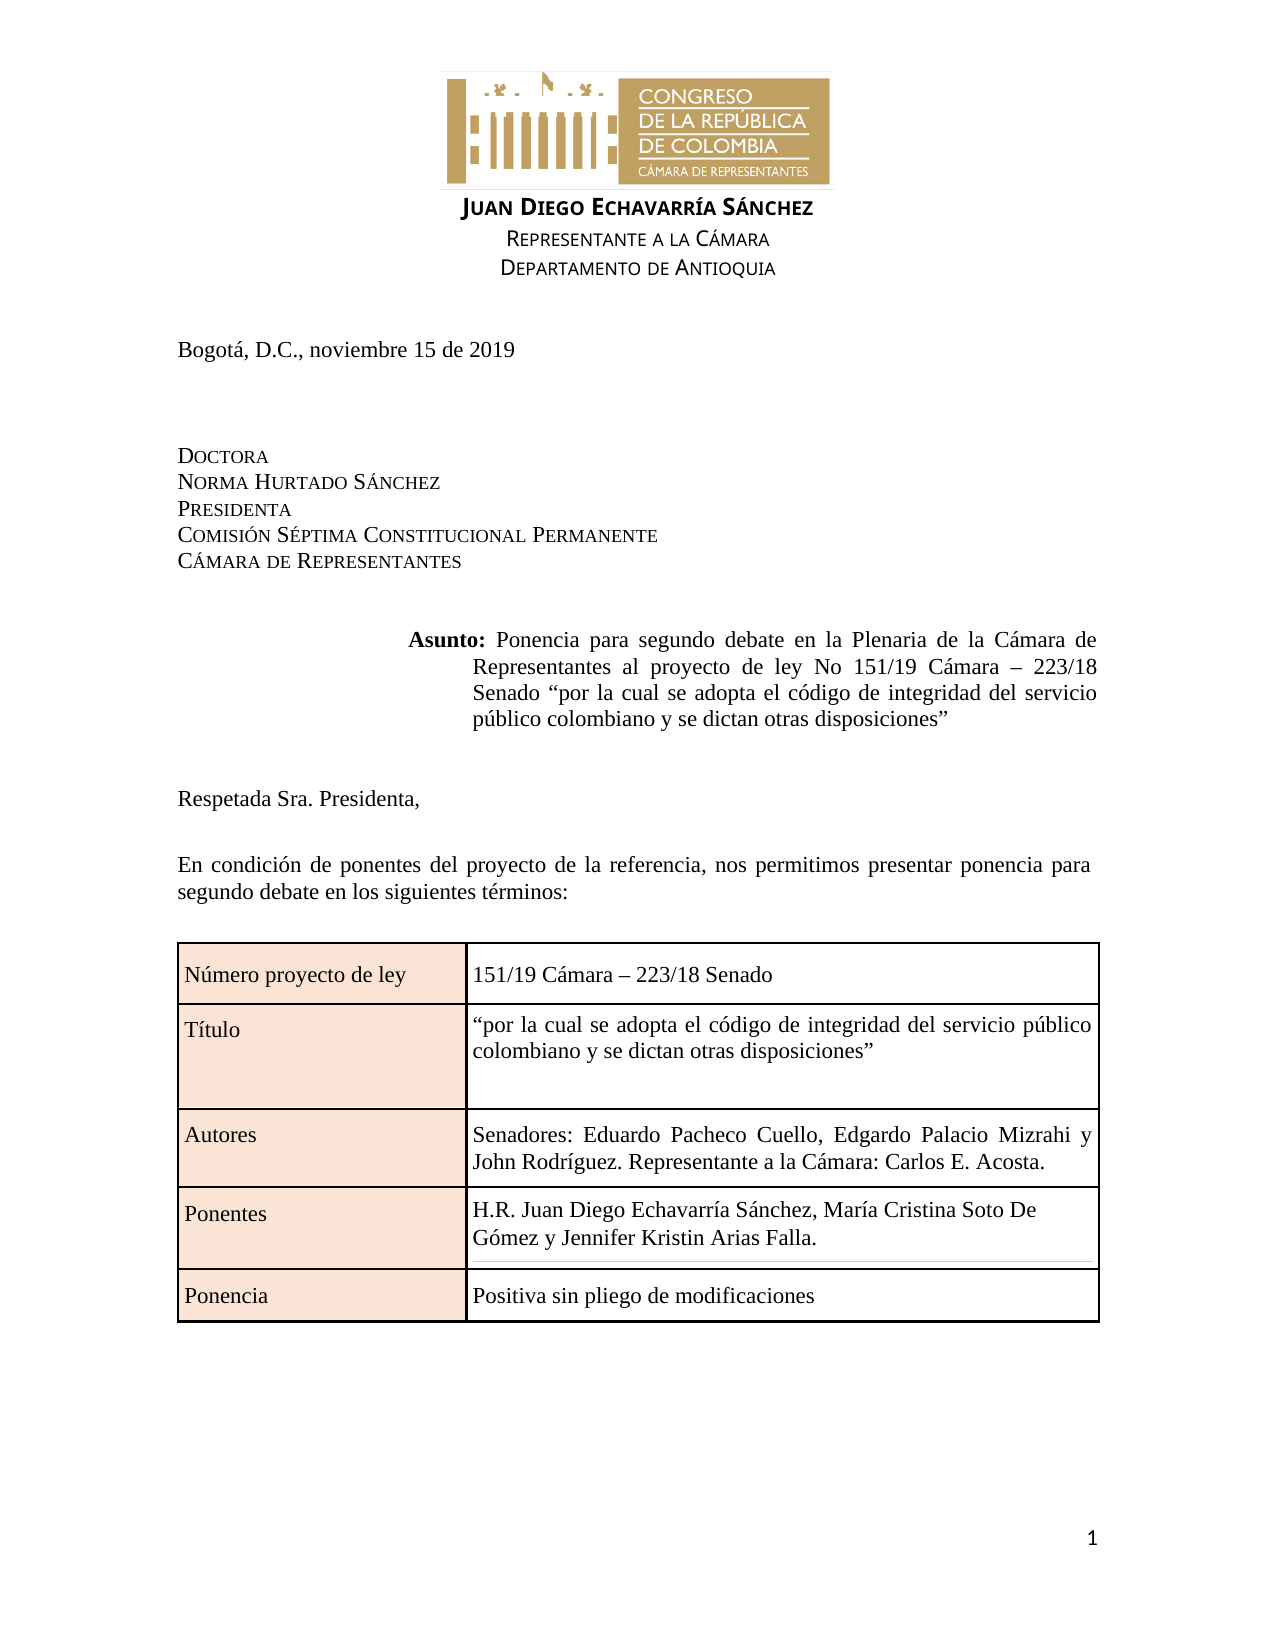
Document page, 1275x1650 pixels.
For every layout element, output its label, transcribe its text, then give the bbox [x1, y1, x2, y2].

table_header Número proyecto de ley [179, 944, 465, 1003]
table_cell Título [179, 1005, 465, 1107]
table_header 151/19 Cámara – 223/18 Senado [468, 944, 1098, 1003]
table_cell Ponencia [179, 1270, 465, 1320]
text Bogotá, D.C., noviembre 15 de 2019 [177, 337, 1098, 363]
text Asunto: Ponencia para segundo debate en la Plenaria de la Cámara de Representantes al proyecto de ley No 151/19 Cámara – 223/18 Senado “por la cual se adopta el código de integridad del servicio público colombiano y se dictan otras disposiciones” [369, 626, 1098, 732]
table_cell “por la cual se adopta el código de integridad del servicio público colombiano y se dictan otras disposiciones” [468, 1005, 1098, 1107]
text En condición de ponentes del proyecto de la referencia, nos permitimos presentar ponencia para segundo debate en los siguientes términos: [177, 850, 1093, 904]
table_cell Positiva sin pliego de modificaciones [468, 1270, 1098, 1320]
text Norma Hurtado Sánchez [177, 468, 1098, 495]
table_cell H.R. Juan Diego Echavarría Sánchez, María Cristina Soto De Gómez y Jennifer Kristin Arias Falla. [468, 1188, 1098, 1268]
picture [441, 70, 834, 191]
text Cámara de Representantes [177, 547, 1098, 574]
table_cell Ponentes [179, 1188, 465, 1268]
table_cell Senadores: Eduardo Pacheco Cuello, Edgardo Palacio Mizrahi y John Rodríguez. Representante a la Cámara: Carlos E. Acosta. [468, 1110, 1098, 1186]
text Doctora [177, 442, 1098, 468]
text Respetada Sra. Presidenta, [177, 784, 1098, 811]
text Comisión Séptima Constitucional Permanente [177, 521, 1098, 547]
table_cell Autores [179, 1110, 465, 1186]
text Presidenta [177, 495, 1098, 521]
